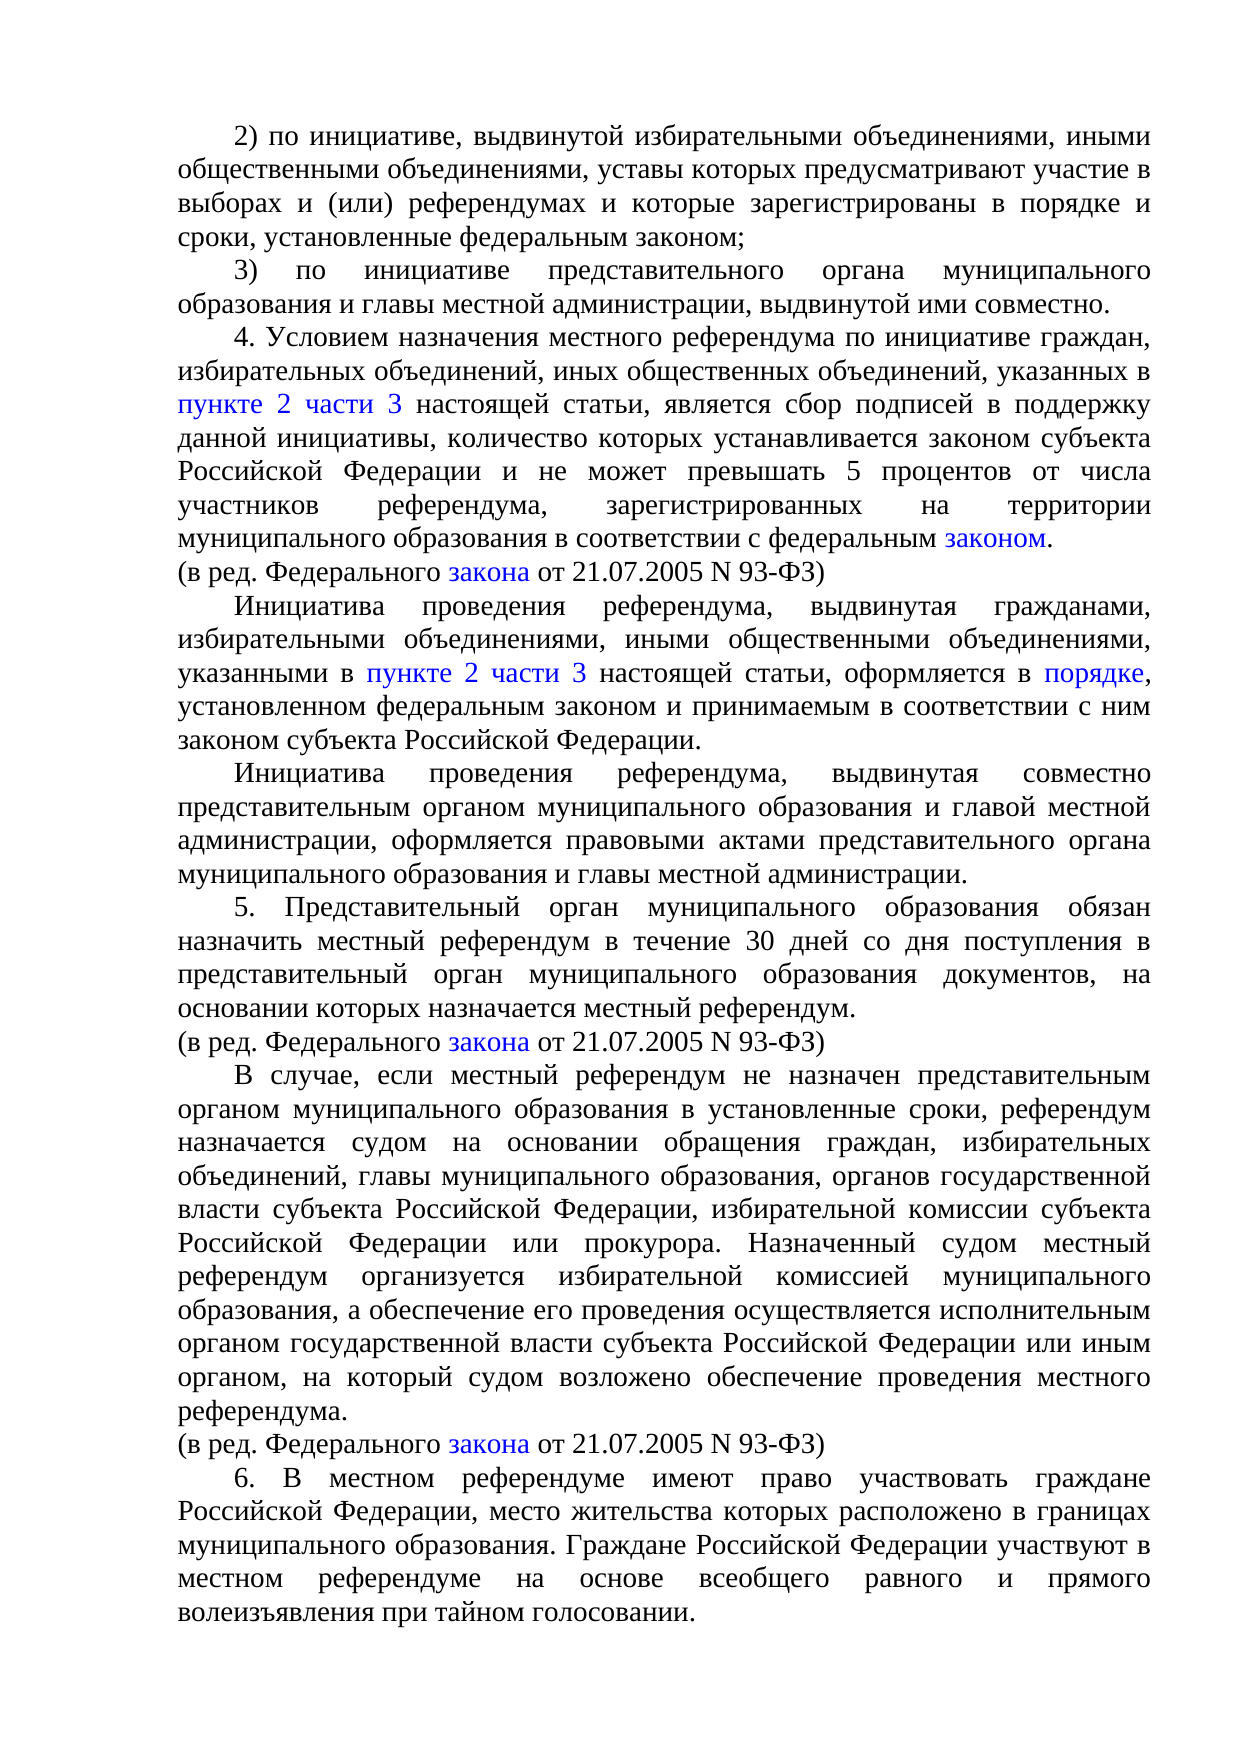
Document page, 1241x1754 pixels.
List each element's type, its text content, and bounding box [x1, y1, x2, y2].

text 2) по инициативе, выдвинутой избирательными объединениями, иными общественными объединениями, уставы которых предусматривают участие в выборах и (или) референдумах и которые зарегистрированы в порядке и сроки, установленные федеральным законом; [177, 118, 1152, 252]
text 6. В местном референдуме имеют право участвовать граждане Российской Федерации, место жительства которых расположено в границах муниципального образования. Граждане Российской Федерации участвуют в местном референдуме на основе всеобщего равного и прямого волеизъявления при тайном голосовании. [177, 1460, 1152, 1627]
text (в ред. Федерального закона от 21.07.2005 N 93-ФЗ) [177, 1426, 1152, 1460]
text 3) по инициативе представительного органа муниципального образования и главы местной администрации, выдвинутой ими совместно. [177, 252, 1152, 319]
text Инициатива проведения референдума, выдвинутая гражданами, избирательными объединениями, иными общественными объединениями, указанными в пункте 2 части 3 настоящей статьи, оформляется в порядке, установленном федеральным законом и принимаемым в соответствии с ним законом субъекта Российской Федерации. [177, 588, 1152, 755]
text Инициатива проведения референдума, выдвинутая совместно представительным органом муниципального образования и главой местной администрации, оформляется правовыми актами представительного органа муниципального образования и главы местной администрации. [177, 755, 1152, 889]
text 5. Представительный орган муниципального образования обязан назначить местный референдум в течение 30 дней со дня поступления в представительный орган муниципального образования документов, на основании которых назначается местный референдум. [177, 889, 1152, 1024]
text 4. Условием назначения местного референдума по инициативе граждан, избирательных объединений, иных общественных объединений, указанных в пункте 2 части 3 настоящей статьи, является сбор подписей в поддержку данной инициативы, количество которых устанавливается законом субъекта Российской Федерации и не может превышать 5 процентов от числа участников референдума, зарегистрированных на территории муниципального образования в соответствии с федеральным законом. [177, 319, 1152, 554]
text В случае, если местный референдум не назначен представительным органом муниципального образования в установленные сроки, референдум назначается судом на основании обращения граждан, избирательных объединений, главы муниципального образования, органов государственной власти субъекта Российской Федерации, избирательной комиссии субъекта Российской Федерации или прокурора. Назначенный судом местный референдум организуется избирательной комиссией муниципального образования, а обеспечение его проведения осуществляется исполнительным органом государственной власти субъекта Российской Федерации или иным органом, на который судом возложено обеспечение проведения местного референдума. [177, 1057, 1152, 1426]
text (в ред. Федерального закона от 21.07.2005 N 93-ФЗ) [177, 1024, 1152, 1057]
text (в ред. Федерального закона от 21.07.2005 N 93-ФЗ) [177, 554, 1152, 588]
